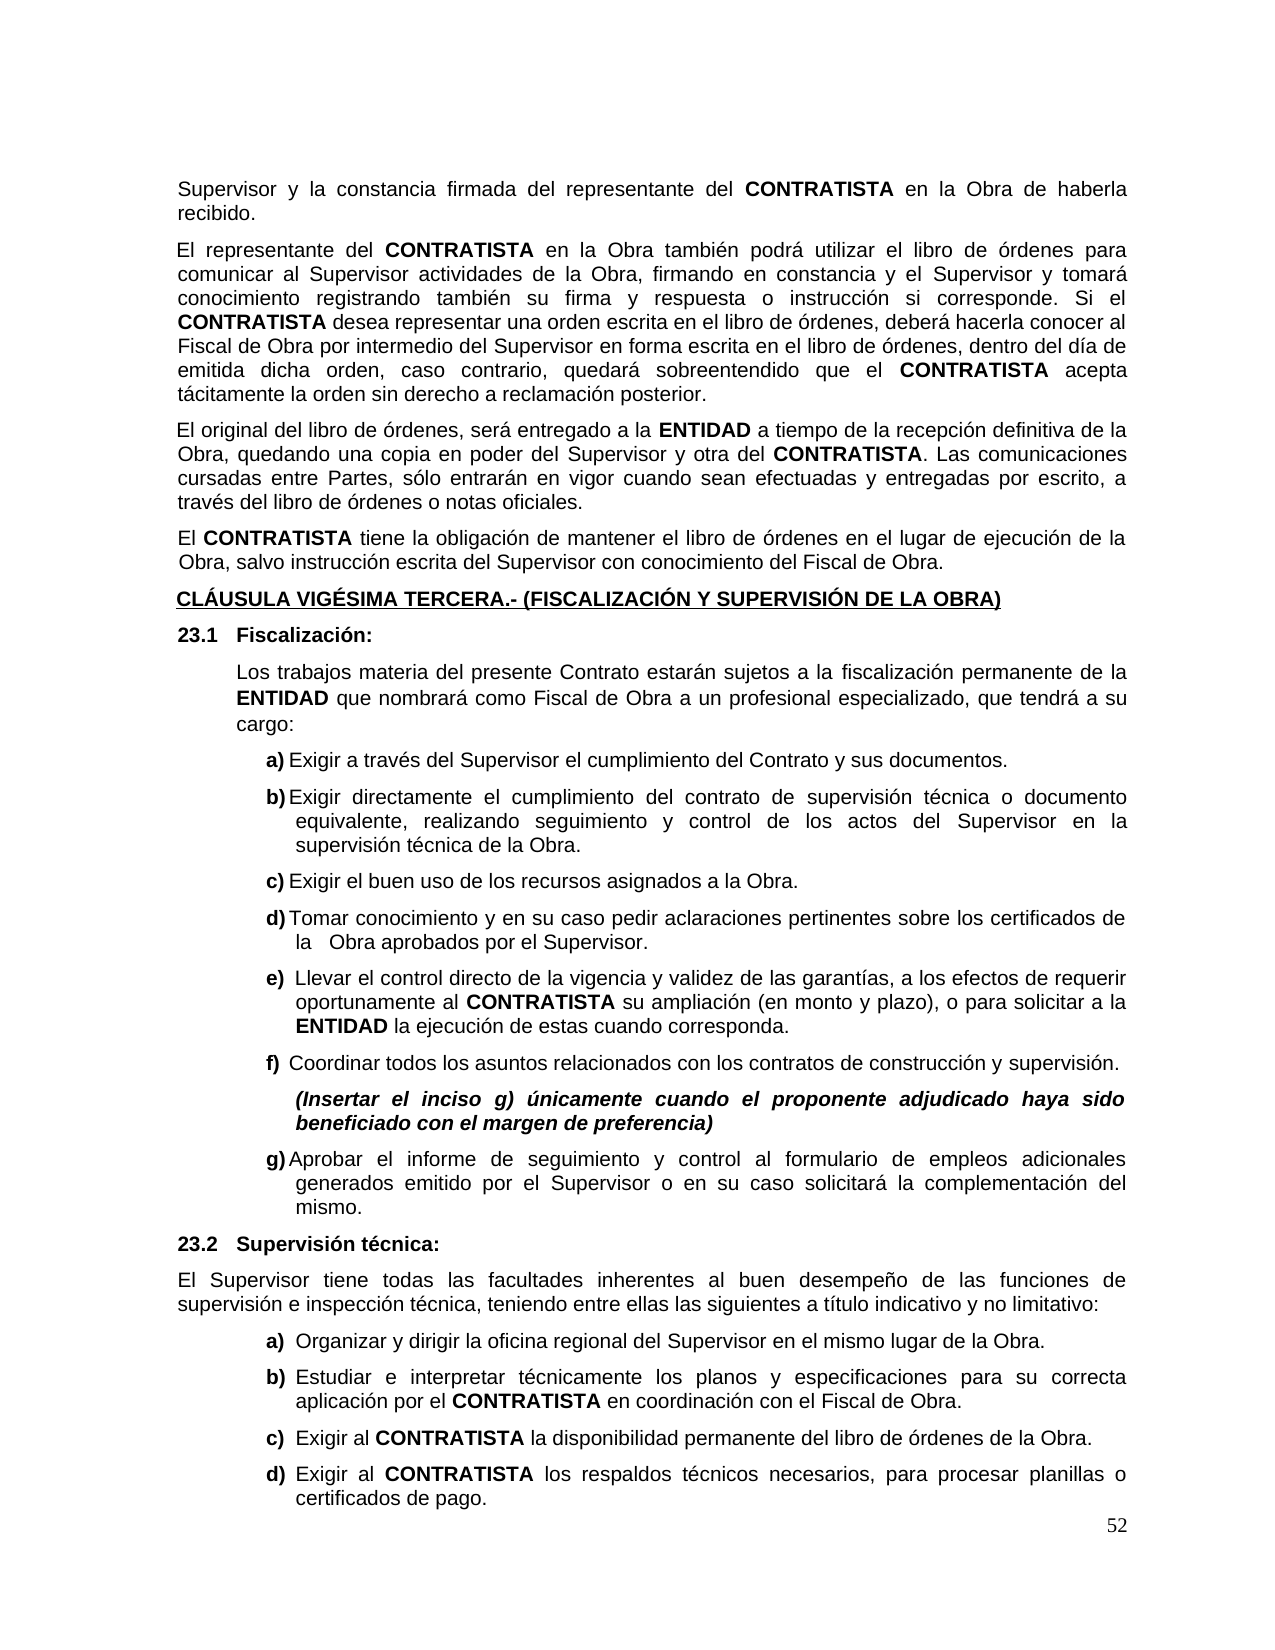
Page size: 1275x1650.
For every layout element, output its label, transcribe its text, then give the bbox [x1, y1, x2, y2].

text CLÁUSULA VIGÉSIMA TERCERA.- (FISCALIZACIÓN Y SUPERVISIÓN DE LA OBRA) [176, 587, 1127, 611]
list Exigir el buen uso de los recursos asignados a la Obra. [266, 869, 1127, 893]
list Exigir al CONTRATISTA los respaldos técnicos necesarios, para procesar planillas o certificados de pago. [266, 1462, 1127, 1510]
text El Supervisor tiene todas las facultades inherentes al buen desempeño de las funciones de supervisión e inspección técnica, teniendo entre ellas las siguientes a título indicativo y no limitativo: [177, 1268, 1127, 1316]
list Exigir directamente el cumplimiento del contrato de supervisión técnica o documento equivalente, realizando seguimiento y control de los actos del Supervisor en la supervisión técnica de la Obra. [266, 785, 1127, 857]
text 23.1 Fiscalización: [177, 623, 1127, 647]
list Aprobar el informe de seguimiento y control al formulario de empleos adicionales generados emitido por el Supervisor o en su caso solicitará la complementación del mismo. [266, 1147, 1127, 1219]
list Llevar el control directo de la vigencia y validez de las garantías, a los efectos de requerir oportunamente al CONTRATISTA su ampliación (en monto y plazo), o para solicitar a la ENTIDAD la ejecución de estas cuando corresponda. [266, 966, 1127, 1038]
list Coordinar todos los asuntos relacionados con los contratos de construcción y supervisión. [266, 1050, 1127, 1074]
list Tomar conocimiento y en su caso pedir aclaraciones pertinentes sobre los certificados de la Obra aprobados por el Supervisor. [266, 906, 1127, 953]
text (Insertar el inciso g) únicamente cuando el proponente adjudicado haya sido beneficiado con el margen de preferencia) [295, 1087, 1127, 1135]
text El CONTRATISTA tiene la obligación de mantener el libro de órdenes en el lugar de ejecución de la Obra, salvo instrucción escrita del Supervisor con conocimiento del Fiscal de Obra. [177, 526, 1127, 574]
list Exigir a través del Supervisor el cumplimiento del Contrato y sus documentos. [266, 748, 1127, 772]
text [176, 177, 1127, 225]
list Exigir al CONTRATISTA la disponibilidad permanente del libro de órdenes de la Obra. [266, 1425, 1127, 1449]
list Organizar y dirigir la oficina regional del Supervisor en el mismo lugar de la Obra. [266, 1328, 1127, 1352]
text 23.2 Supervisión técnica: [177, 1232, 1127, 1256]
text El representante del CONTRATISTA en la Obra también podrá utilizar el libro de órdenes para comunicar al Supervisor actividades de la Obra, firmando en constancia y el Supervisor y tomará conocimiento registrando también su firma y respuesta o instrucción si corresponde. Si el CONTRATISTA desea representar una orden escrita en el libro de órdenes, deberá hacerla conocer al Fiscal de Obra por intermedio del Supervisor en forma escrita en el libro de órdenes, dentro del día de emitida dicha orden, caso contrario, quedará sobreentendido que el CONTRATISTA acepta tácitamente la orden sin derecho a reclamación posterior. [176, 238, 1127, 405]
list Estudiar e interpretar técnicamente los planos y especificaciones para su correcta aplicación por el CONTRATISTA en coordinación con el Fiscal de Obra. [266, 1365, 1127, 1413]
text El original del libro de órdenes, será entregado a la ENTIDAD a tiempo de la recepción definitiva de la Obra, quedando una copia en poder del Supervisor y otra del CONTRATISTA. Las comunicaciones cursadas entre Partes, sólo entrarán en vigor cuando sean efectuadas y entregadas por escrito, a través del libro de órdenes o notas oficiales. [176, 418, 1127, 514]
text Los trabajos materia del presente Contrato estarán sujetos a la fiscalización permanente de la ENTIDAD que nombrará como Fiscal de Obra a un profesional especializado, que tendrá a su cargo: [177, 659, 1127, 736]
